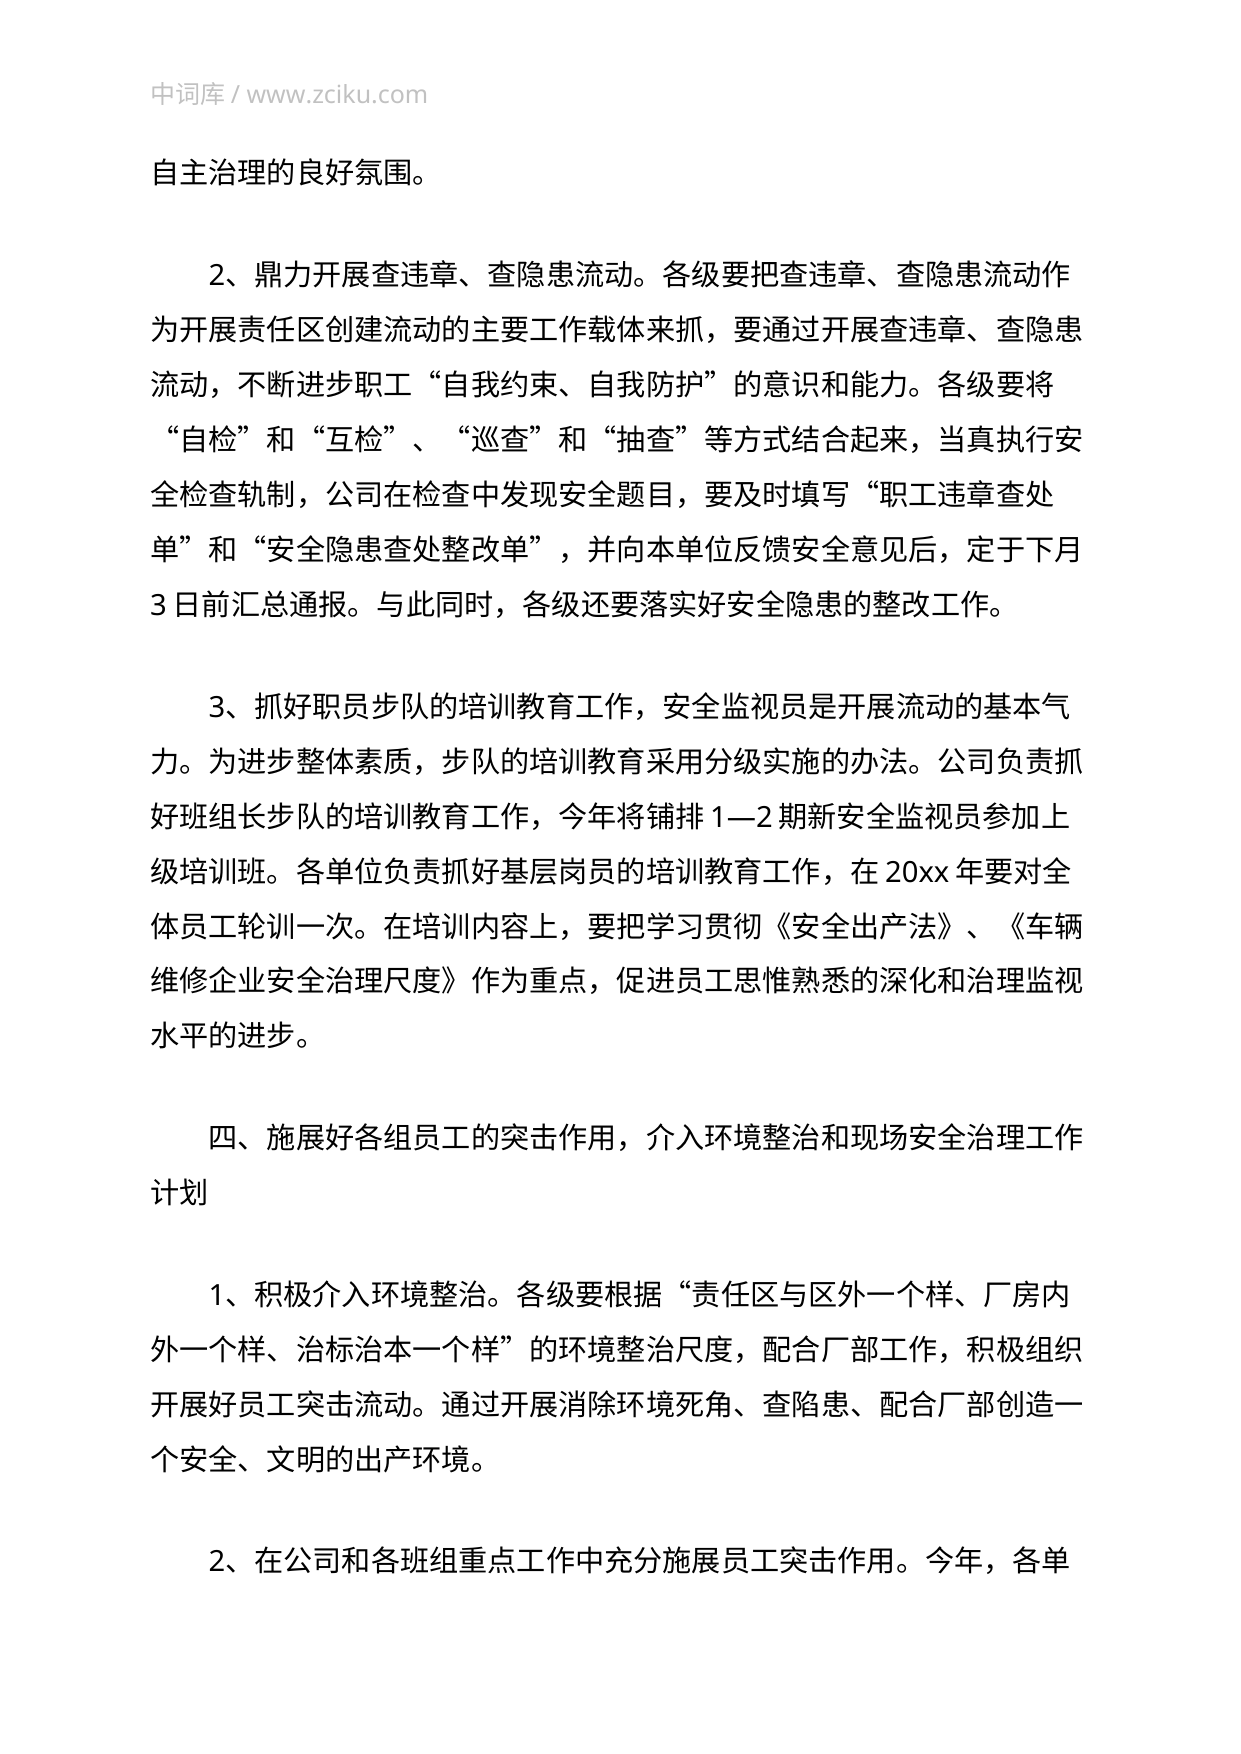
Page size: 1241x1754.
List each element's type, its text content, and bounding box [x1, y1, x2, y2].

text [150, 1538, 1090, 1580]
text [150, 150, 1090, 192]
text 2、鼎力开展查违章、查隐患流动。各级要把查违章、查隐患流动作为开展责任区创建流动的主要工作载体来抓，要通过开展查违章、查隐患流动，不断进步职工“自我约束、自我防护”的意识和能力。各级要将“自检”和“互检”、“巡查”和“抽查”等方式结合起来，当真执行安全检查轨制，公司在检查中发现安全题目，要及时填写“职工违章查处单”和“安全隐患查处整改单”，并向本单位反馈安全意见后，定于下月3日前汇总通报。与此同时，各级还要落实好安全隐患的整改工作。 [150, 252, 1090, 624]
text 1、积极介入环境整治。各级要根据“责任区与区外一个样、厂房内外一个样、治标治本一个样”的环境整治尺度，配合厂部工作，积极组织开展好员工突击流动。通过开展消除环境死角、查陷患、配合厂部创造一个安全、文明的出产环境。 [150, 1271, 1090, 1478]
text 3、抓好职员步队的培训教育工作，安全监视员是开展流动的基本气力。为进步整体素质，步队的培训教育采用分级实施的办法。公司负责抓好班组长步队的培训教育工作，今年将铺排1—2期新安全监视员参加上级培训班。各单位负责抓好基层岗员的培训教育工作，在20xx年要对全体员工轮训一次。在培训内容上，要把学习贯彻《安全出产法》、《车辆维修企业安全治理尺度》作为重点，促进员工思惟熟悉的深化和治理监视水平的进步。 [150, 683, 1090, 1055]
text 四、施展好各组员工的突击作用，介入环境整治和现场安全治理工作计划 [150, 1115, 1090, 1212]
